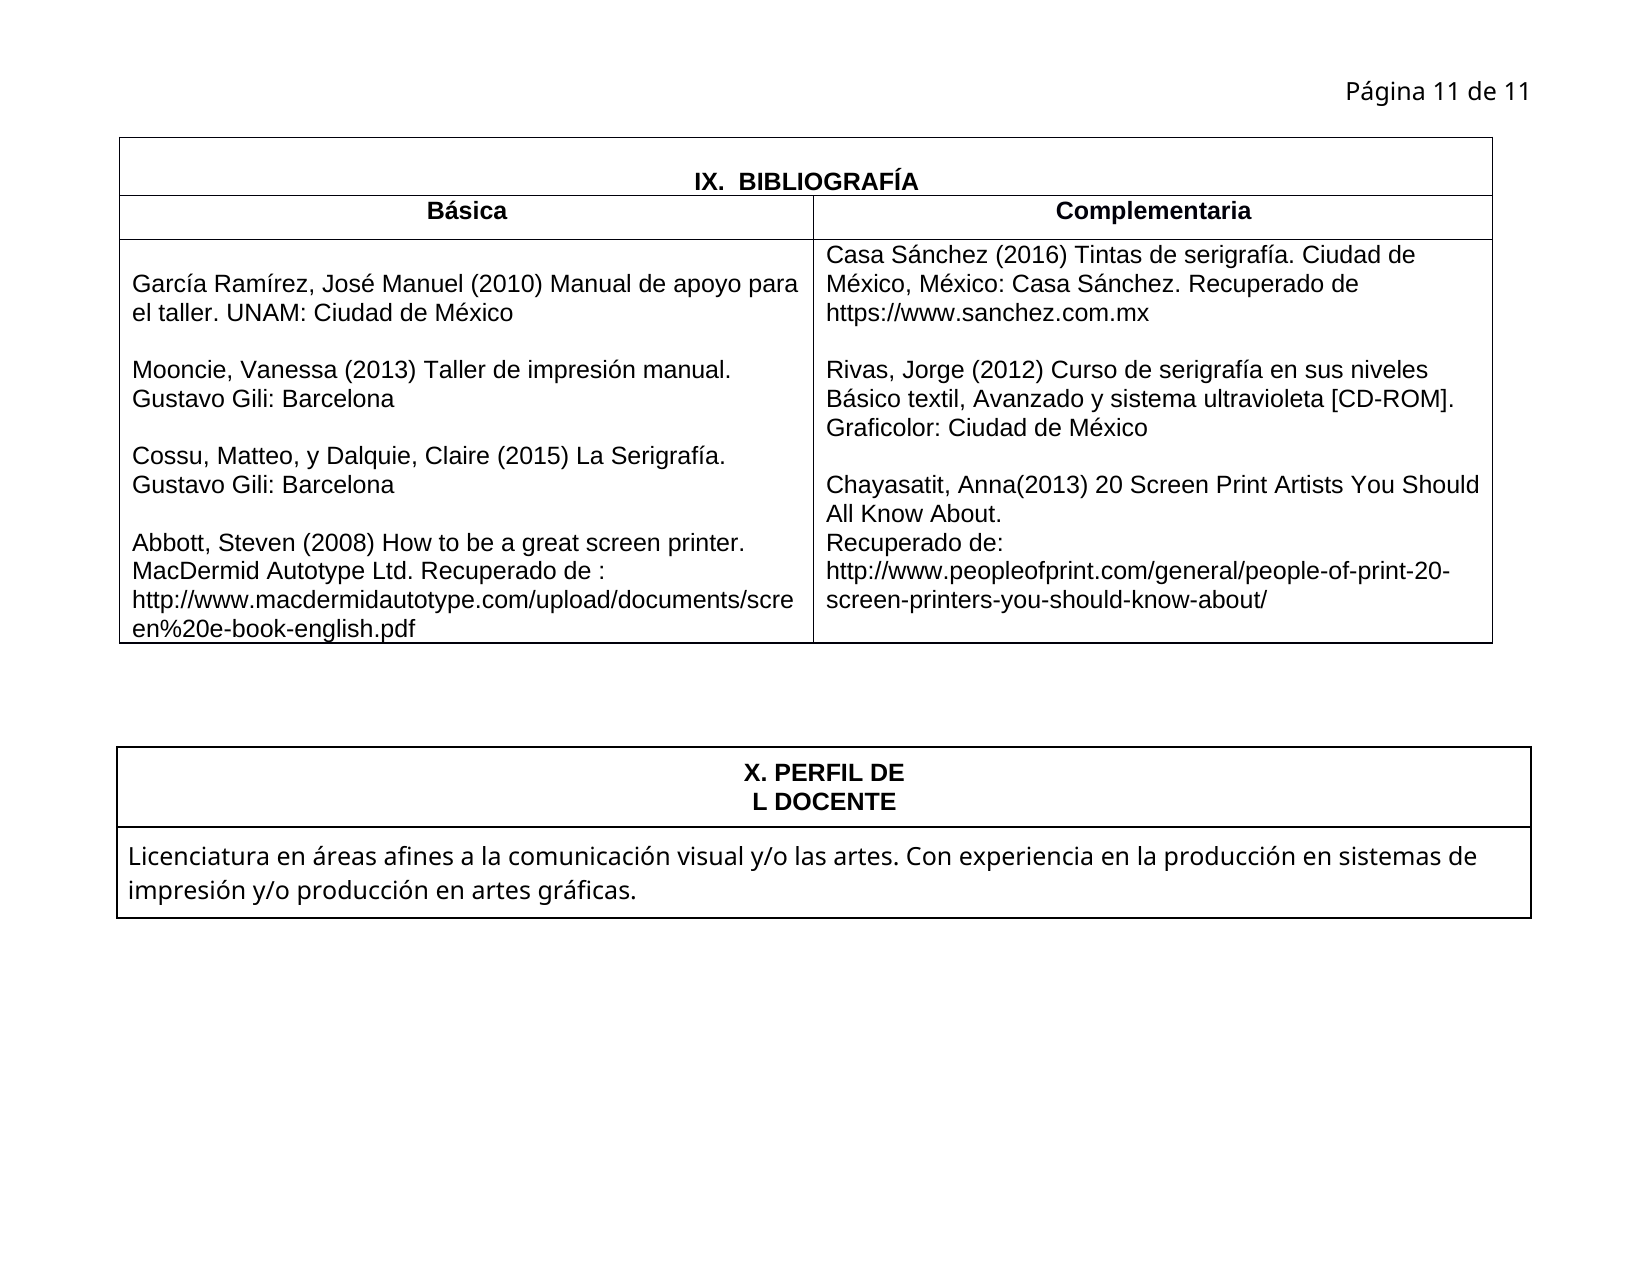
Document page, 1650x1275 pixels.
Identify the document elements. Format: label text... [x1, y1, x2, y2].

table_cell Complementaria [814, 196, 1492, 239]
table_cell Básica [120, 196, 813, 239]
table_cell García Ramírez, José Manuel (2010) Manual de apoyo para el taller. UNAM: Ciudad de México Mooncie, Vanessa (2013) Taller de impresión manual. Gustavo Gili: Barcelona Cossu, Matteo, y Dalquie, Claire (2015) La Serigrafía. Gustavo Gili: Barcelona Abbott, Steven (2008) How to be a great screen printer. MacDermid Autotype Ltd. Recuperado de : http://www.macdermidautotype.com/upload/documents/screen%20e-book-english.pdf [120, 240, 813, 642]
table_cell Casa Sánchez (2016) Tintas de serigrafía. Ciudad de México, México: Casa Sánchez. Recuperado de https://www.sanchez.com.mx Rivas, Jorge (2012) Curso de serigrafía en sus niveles Básico textil, Avanzado y sistema ultravioleta [CD-ROM]. Graficolor: Ciudad de México Chayasatit, Anna(2013) 20 Screen Print Artists You Should All Know About. Recuperado de: http://www.peopleofprint.com/general/people-of-print-20-screen-printers-you-should-know-about/ [814, 240, 1492, 642]
table_cell Licenciatura en áreas afines a la comunicación visual y/o las artes. Con experiencia en la producción en sistemas de impresión y/o producción en artes gráficas. [118, 828, 1530, 917]
table_header IX. BIBLIOGRAFÍA [120, 138, 1492, 195]
table_header X. PERFIL DE L DOCENTE [118, 748, 1530, 826]
